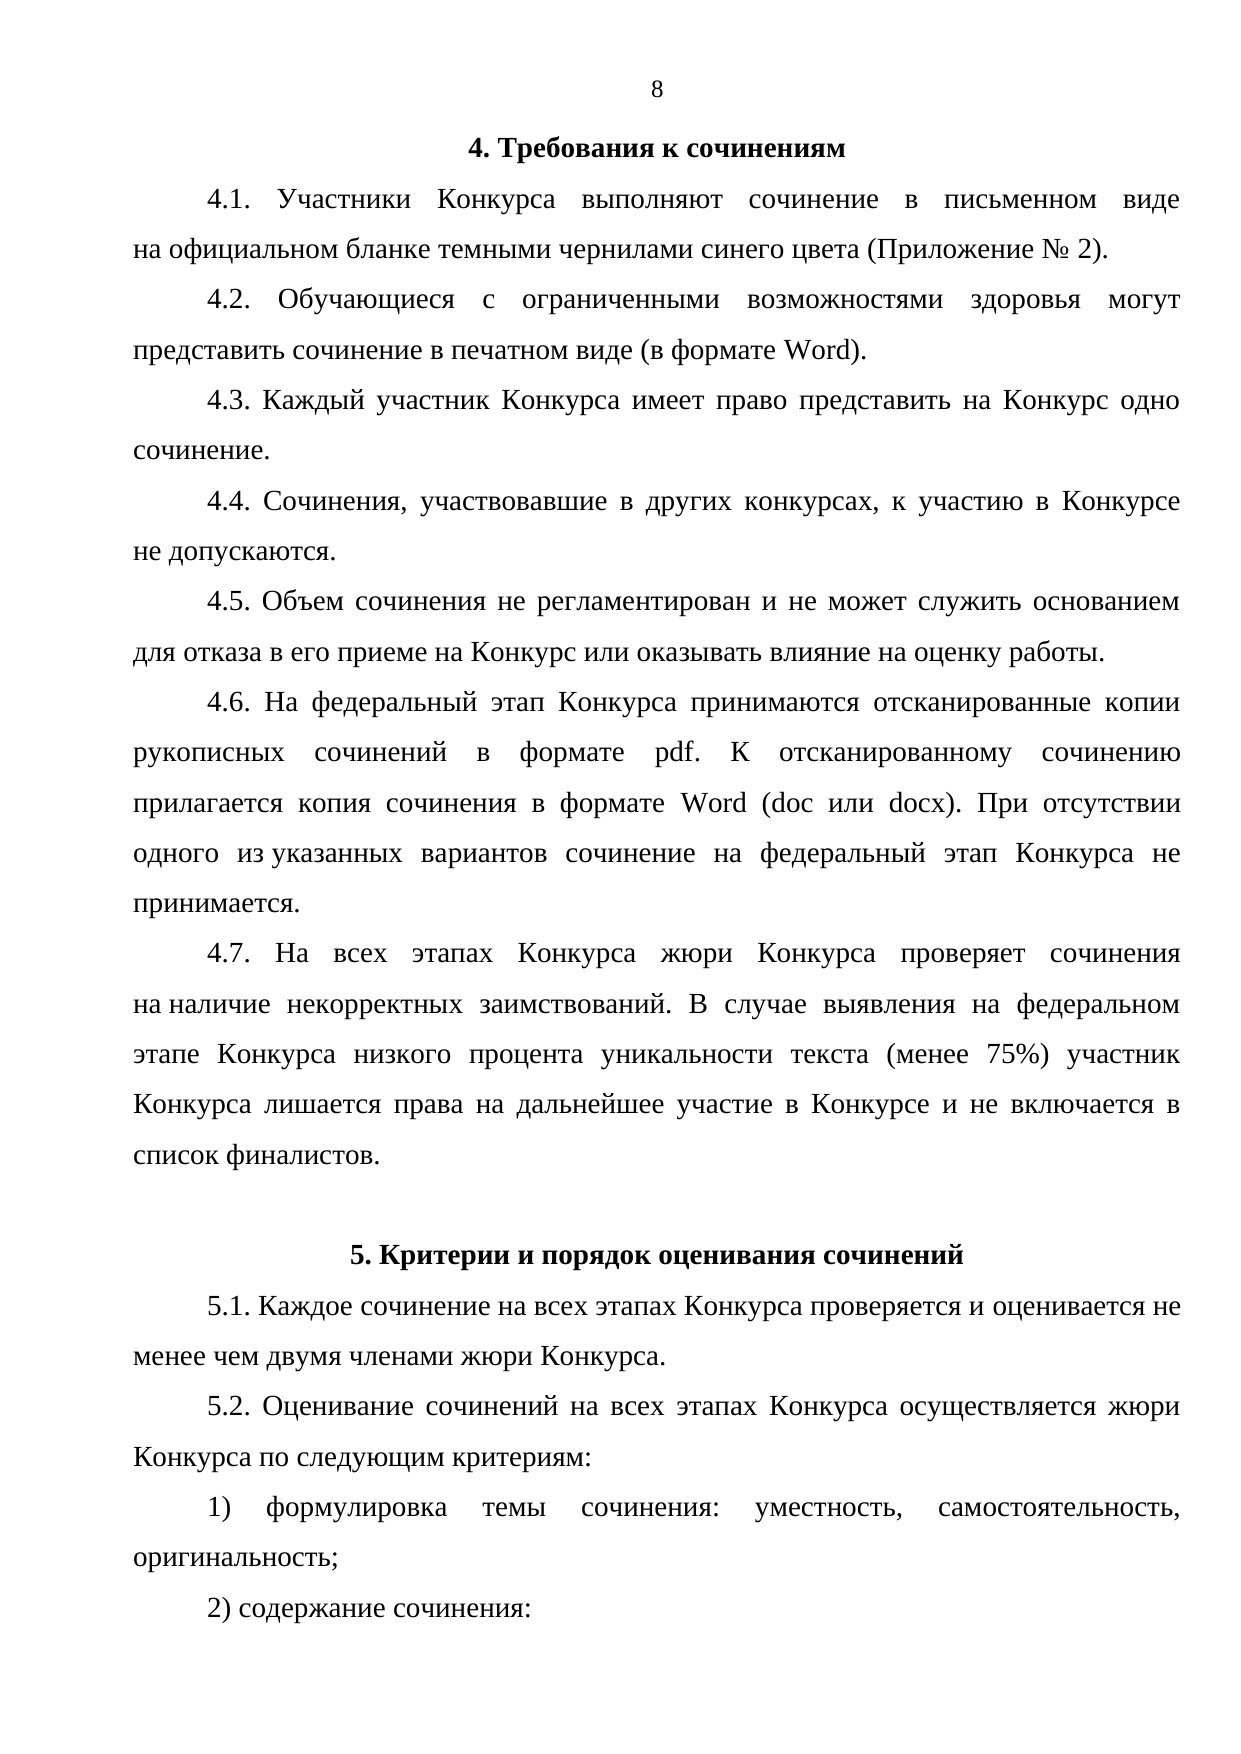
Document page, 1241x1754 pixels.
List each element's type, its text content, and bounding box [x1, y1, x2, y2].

text 2) содержание сочинения: [133, 1590, 1181, 1623]
text 5.1. Каждое сочинение на всех этапах Конкурса проверяется и оценивается не менее чем двумя членами жюри Конкурса. [133, 1288, 1181, 1372]
text 1) формулировка темы сочинения: уместность, самостоятельность, оригинальность; [133, 1489, 1181, 1573]
text 4.2. Обучающиеся с ограниченными возможностями здоровья могут представить сочинение в печатном виде (в формате Word). [133, 282, 1181, 365]
text 4.1. Участники Конкурса выполняют сочинение в письменном виде на официальном бланке темными чернилами синего цвета (Приложение № 2). [133, 181, 1181, 265]
text 4.7. На всех этапах Конкурса жюри Конкурса проверяет сочинения на наличие некорректных заимствований. В случае выявления на федеральном этапе Конкурса низкого процента уникальности текста (менее 75%) участник Конкурса лишается права на дальнейшее участие в Конкурсе и не включается в список финалистов. [133, 936, 1181, 1170]
text 4.3. Каждый участник Конкурса имеет право представить на Конкурс одно сочинение. [133, 382, 1181, 466]
text 4.6. На федеральный этап Конкурса принимаются отсканированные копии рукописных сочинений в формате pdf. К отсканированному сочинению прилагается копия сочинения в формате Word (doc или docx). При отсутствии одного из указанных вариантов сочинение на федеральный этап Конкурса не принимается. [133, 684, 1181, 919]
text 4.5. Объем сочинения не регламентирован и не может служить основанием для отказа в его приеме на Конкурс или оказывать влияние на оценку работы. [133, 583, 1181, 667]
text 5.2. Оценивание сочинений на всех этапах Конкурса осуществляется жюри Конкурса по следующим критериям: [133, 1388, 1181, 1472]
text 4. Требования к сочинениям [133, 131, 1181, 164]
text 4.4. Сочинения, участвовавшие в других конкурсах, к участию в Конкурсе не допускаются. [133, 483, 1181, 567]
text 5. Критерии и порядок оценивания сочинений [133, 1237, 1181, 1271]
